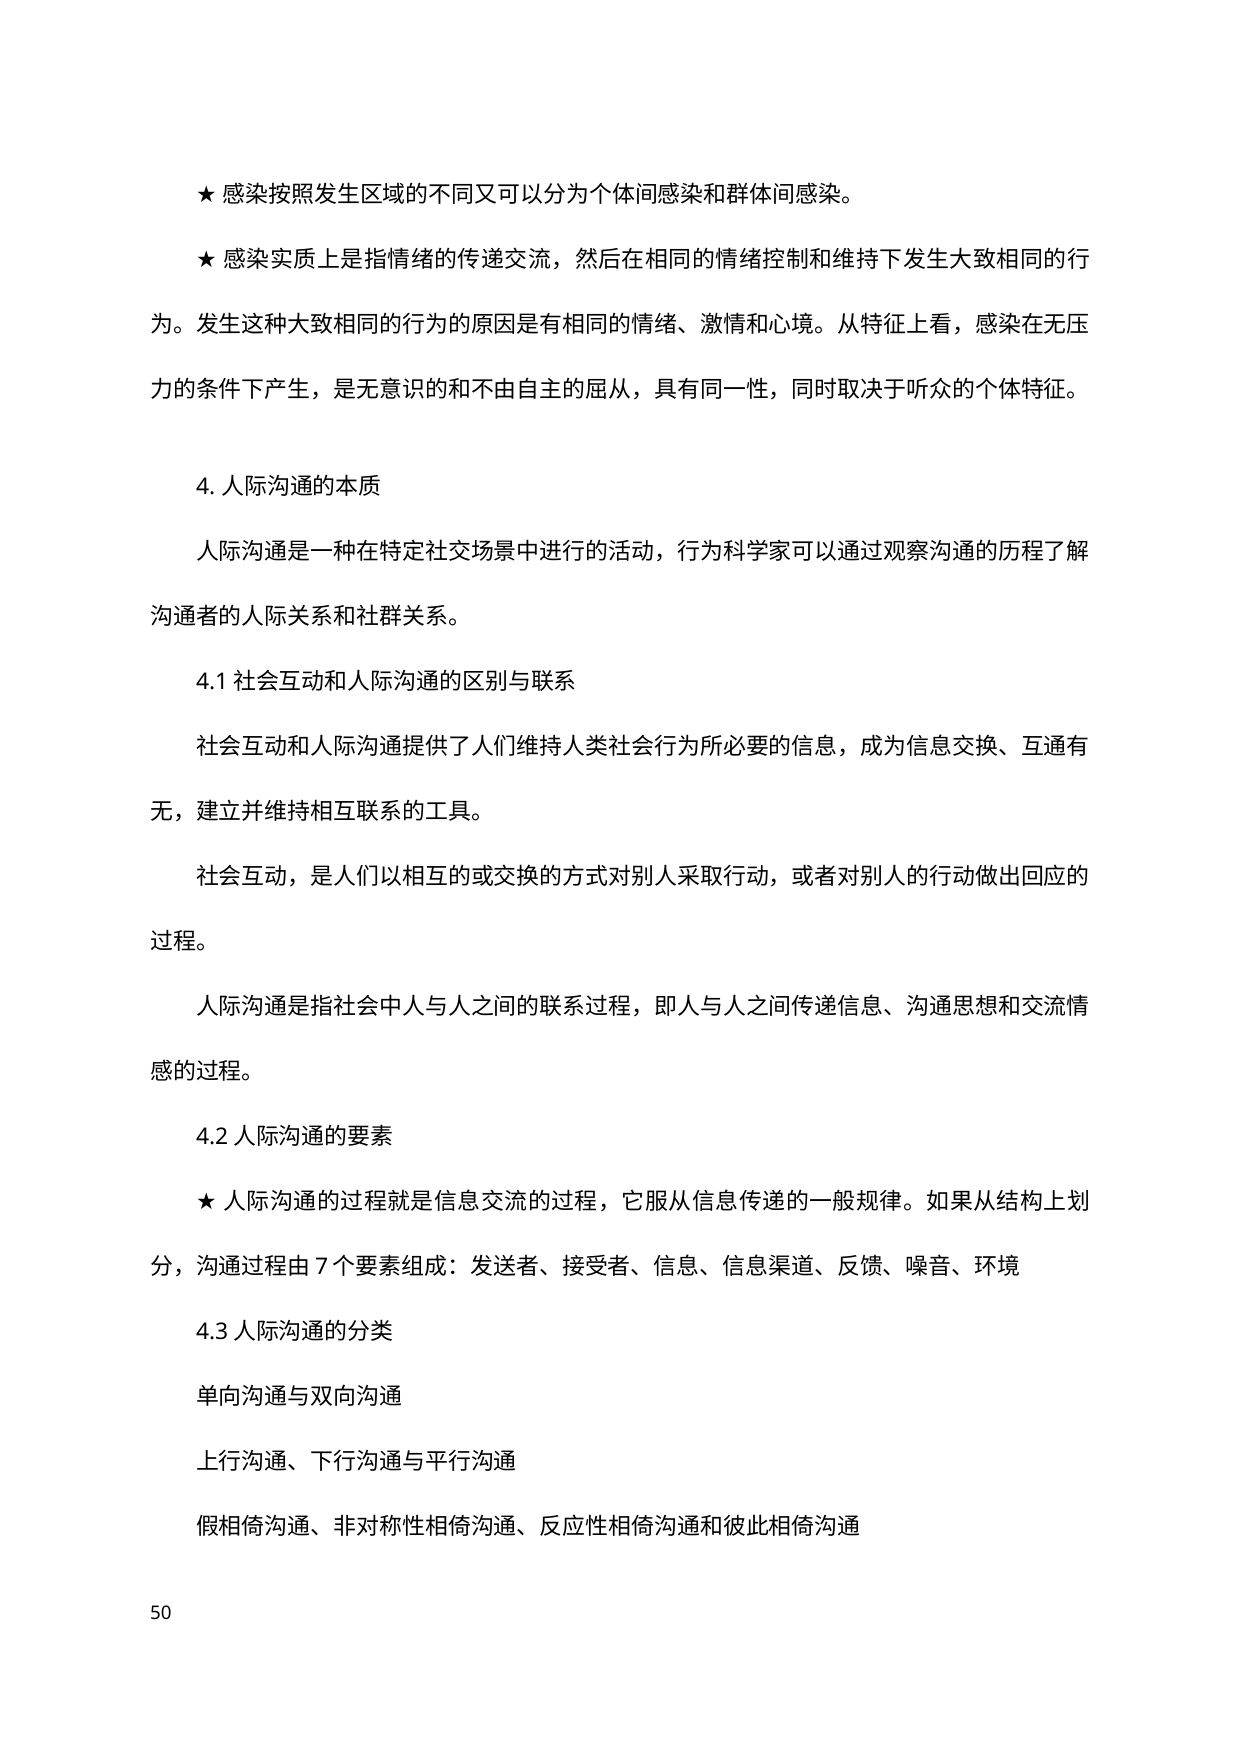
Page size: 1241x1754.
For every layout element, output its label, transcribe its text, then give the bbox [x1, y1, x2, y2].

text 4.1社会互动和人际沟通的区别与联系 [150, 647, 1090, 712]
text 4. 人际沟通的本质 [150, 452, 1090, 517]
text 单向沟通与双向沟通 [150, 1362, 1090, 1427]
text 4.2人际沟通的要素 [150, 1102, 1090, 1167]
text 社会互动和人际沟通提供了人们维持人类社会行为所必要的信息，成为信息交换、互通有无，建立并维持相互联系的工具。 [150, 712, 1090, 842]
text 社会互动，是人们以相互的或交换的方式对别人采取行动，或者对别人的行动做出回应的过程。 [150, 842, 1090, 972]
text 假相倚沟通、非对称性相倚沟通、反应性相倚沟通和彼此相倚沟通 [150, 1492, 1090, 1557]
text 上行沟通、下行沟通与平行沟通 [150, 1427, 1090, 1492]
text 人际沟通是一种在特定社交场景中进行的活动，行为科学家可以通过观察沟通的历程了解沟通者的人际关系和社群关系。 [150, 517, 1090, 647]
text 4.3人际沟通的分类 [150, 1297, 1090, 1362]
text ★ 人际沟通的过程就是信息交流的过程，它服从信息传递的一般规律。如果从结构上划分，沟通过程由7个要素组成：发送者、接受者、信息、信息渠道、反馈、噪音、环境 [150, 1167, 1090, 1297]
text ★ 感染按照发生区域的不同又可以分为个体间感染和群体间感染。 [150, 160, 1090, 225]
text 人际沟通是指社会中人与人之间的联系过程，即人与人之间传递信息、沟通思想和交流情感的过程。 [150, 972, 1090, 1102]
text ★ 感染实质上是指情绪的传递交流，然后在相同的情绪控制和维持下发生大致相同的行为。发生这种大致相同的行为的原因是有相同的情绪、激情和心境。从特征上看，感染在无压力的条件下产生，是无意识的和不由自主的屈从，具有同一性，同时取决于听众的个体特征。 [150, 225, 1090, 420]
